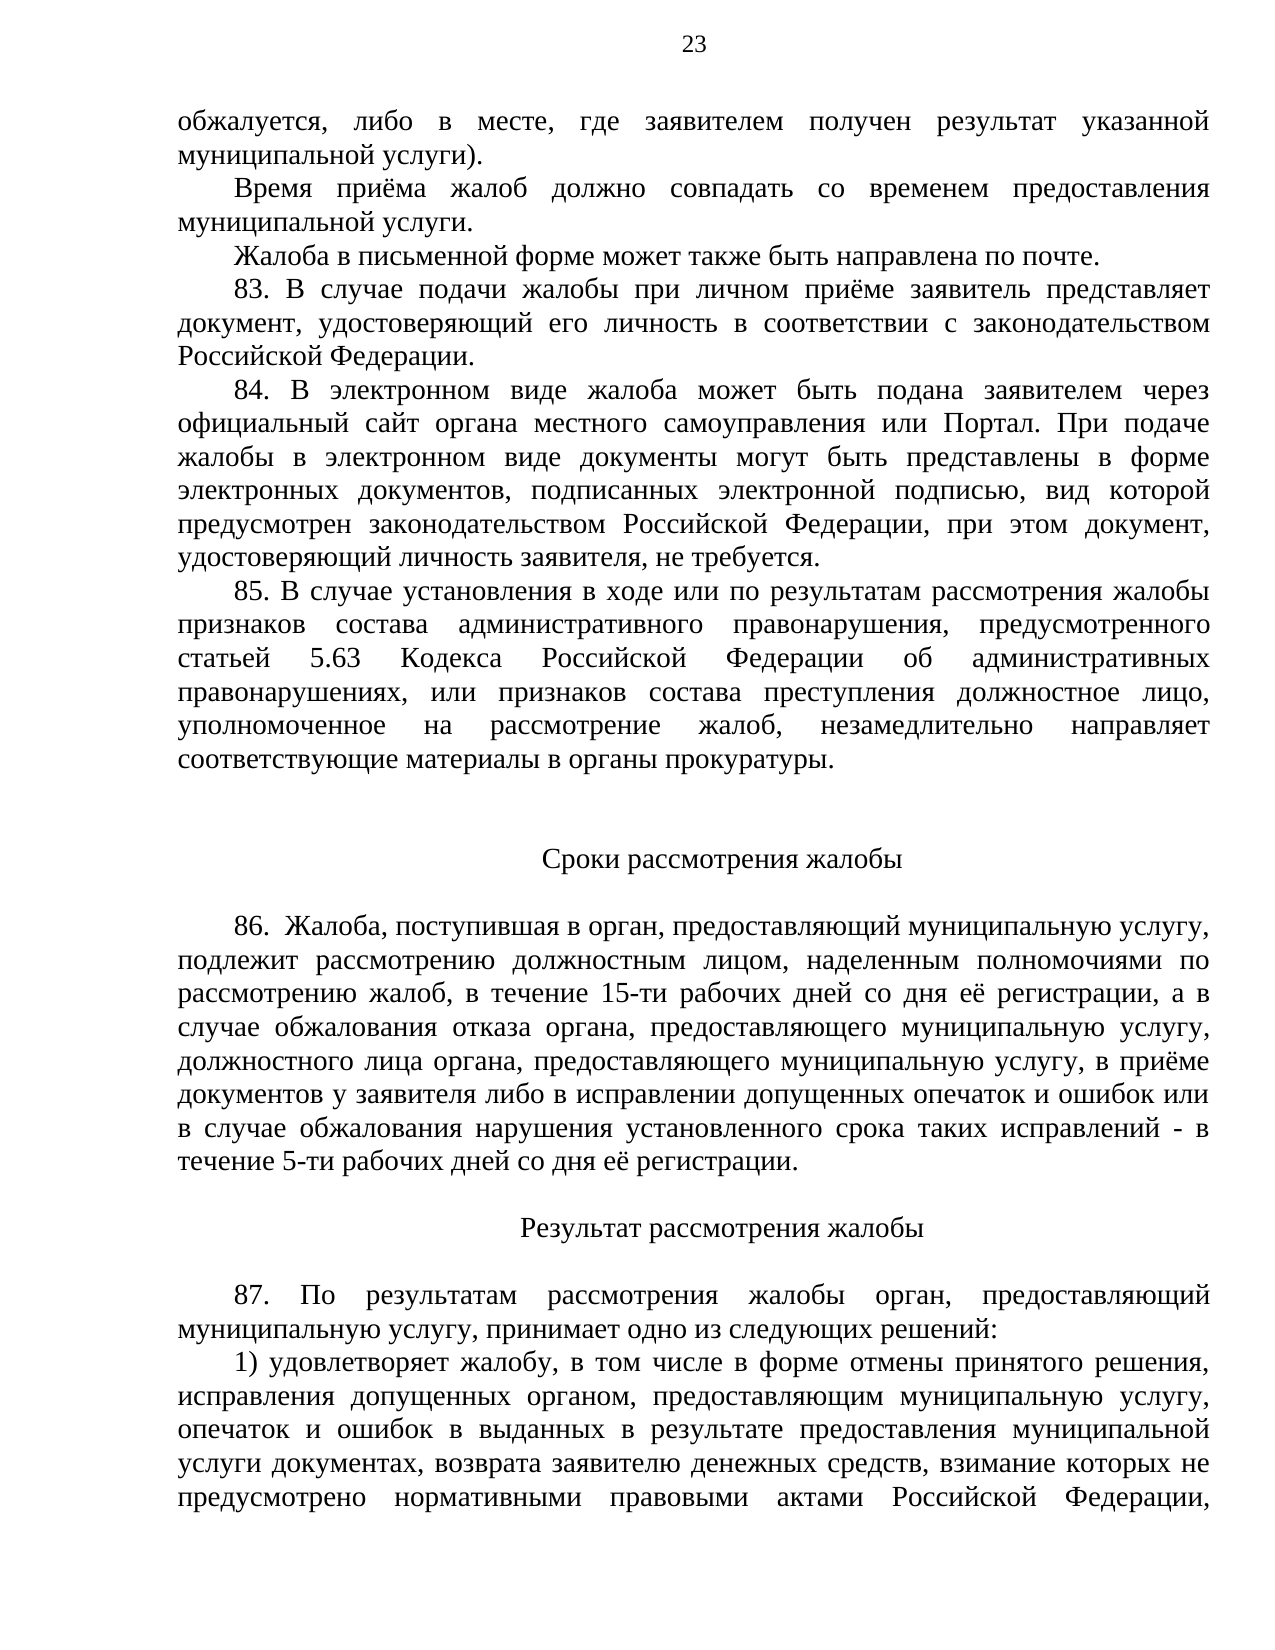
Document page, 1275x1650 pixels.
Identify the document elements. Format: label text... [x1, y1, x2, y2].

text Жалоба в письменной форме может также быть направлена по почте. [177, 238, 1211, 271]
text 86. Жалоба, поступившая в орган, предоставляющий муниципальную услугу, подлежит рассмотрению должностным лицом, наделенным полномочиями по рассмотрению жалоб, в течение 15-ти рабочих дней со дня её регистрации, а в случае обжалования отказа органа, предоставляющего муниципальную услугу, должностного лица органа, предоставляющего муниципальную услугу, в приёме документов у заявителя либо в исправлении допущенных опечаток и ошибок или в случае обжалования нарушения установленного срока таких исправлений - в течение 5-ти рабочих дней со дня её регистрации. [177, 908, 1211, 1177]
text Результат рассмотрения жалобы [177, 1210, 1211, 1244]
text Время приёма жалоб должно совпадать со временем предоставления муниципальной услуги. [177, 171, 1211, 238]
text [177, 1344, 1211, 1512]
text 84. В электронном виде жалоба может быть подана заявителем через официальный сайт органа местного самоуправления или Портал. При подаче жалобы в электронном виде документы могут быть представлены в форме электронных документов, подписанных электронной подписью, вид которой предусмотрен законодательством Российской Федерации, при этом документ, удостоверяющий личность заявителя, не требуется. [177, 372, 1211, 573]
text 83. В случае подачи жалобы при личном приёме заявитель представляет документ, удостоверяющий его личность в соответствии с законодательством Российской Федерации. [177, 271, 1211, 372]
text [177, 103, 1211, 171]
text 85. В случае установления в ходе или по результатам рассмотрения жалобы признаков состава административного правонарушения, предусмотренного статьей 5.63 Кодекса Российской Федерации об административных правонарушениях, или признаков состава преступления должностное лицо, уполномоченное на рассмотрение жалоб, незамедлительно направляет соответствующие материалы в органы прокуратуры. [177, 573, 1211, 774]
text 87. По результатам рассмотрения жалобы орган, предоставляющий муниципальную услугу, принимает одно из следующих решений: [177, 1277, 1211, 1344]
text Сроки рассмотрения жалобы [177, 841, 1211, 875]
